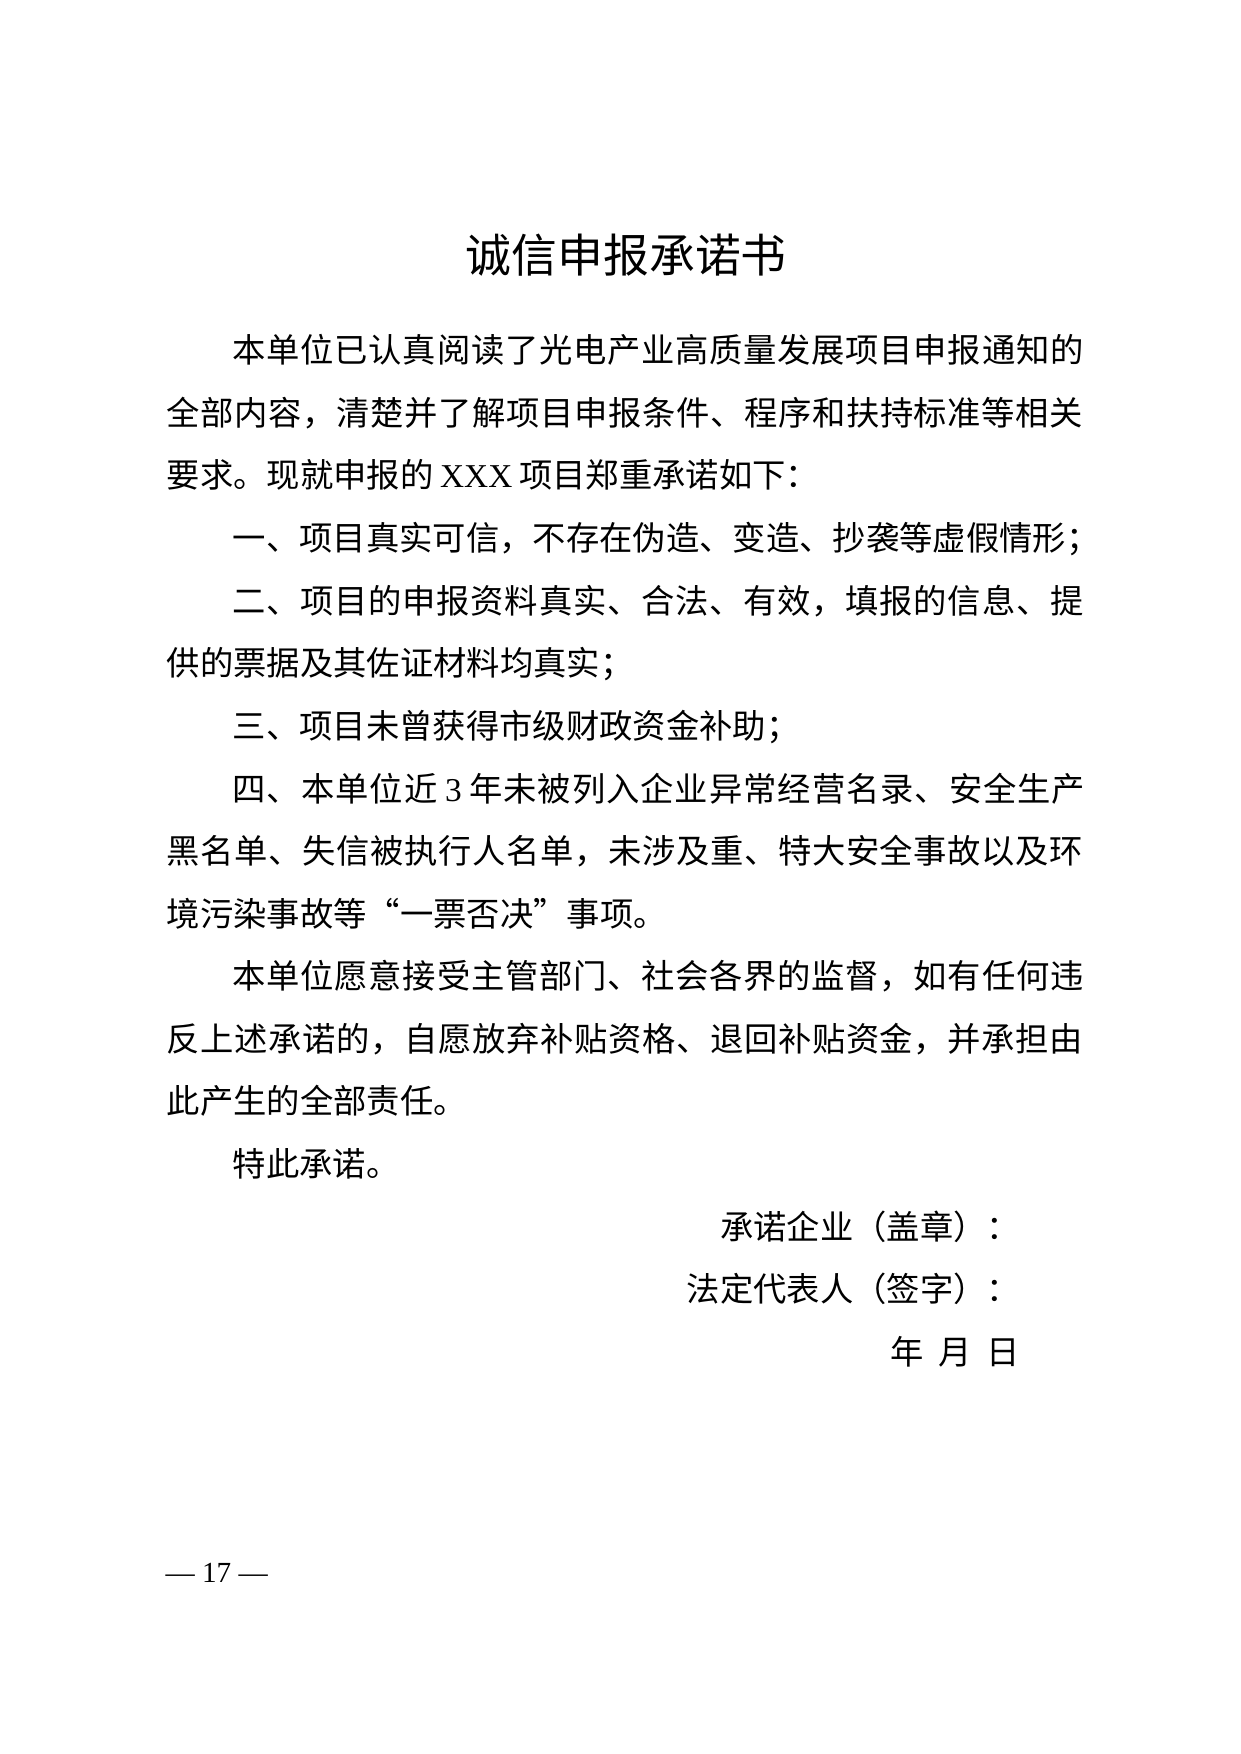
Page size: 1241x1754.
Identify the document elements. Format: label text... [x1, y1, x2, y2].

text 法定代表人（签字）： [167, 1263, 1019, 1311]
text 二、项目的申报资料真实、合法、有效，填报的信息、提供的票据及其佐证材料均真实； [167, 574, 1085, 685]
text 诚信申报承诺书 [167, 219, 1085, 286]
text 特此承诺。 [167, 1138, 1085, 1186]
text 年 月 日 [167, 1326, 1019, 1374]
text 三、项目未曾获得市级财政资金补助； [167, 700, 1085, 748]
text 四、本单位近3年未被列入企业异常经营名录、安全生产黑名单、失信被执行人名单，未涉及重、特大安全事故以及环境污染事故等“一票否决”事项。 [167, 762, 1085, 936]
text 本单位愿意接受主管部门、社会各界的监督，如有任何违反上述承诺的，自愿放弃补贴资格、退回补贴资金，并承担由此产生的全部责任。 [167, 950, 1085, 1123]
text 一、项目真实可信，不存在伪造、变造、抄袭等虚假情形； [167, 512, 1085, 560]
text 本单位已认真阅读了光电产业高质量发展项目申报通知的全部内容，清楚并了解项目申报条件、程序和扶持标准等相关要求。现就申报的XXX项目郑重承诺如下： [167, 324, 1085, 497]
text 承诺企业（盖章）： [167, 1201, 1019, 1249]
